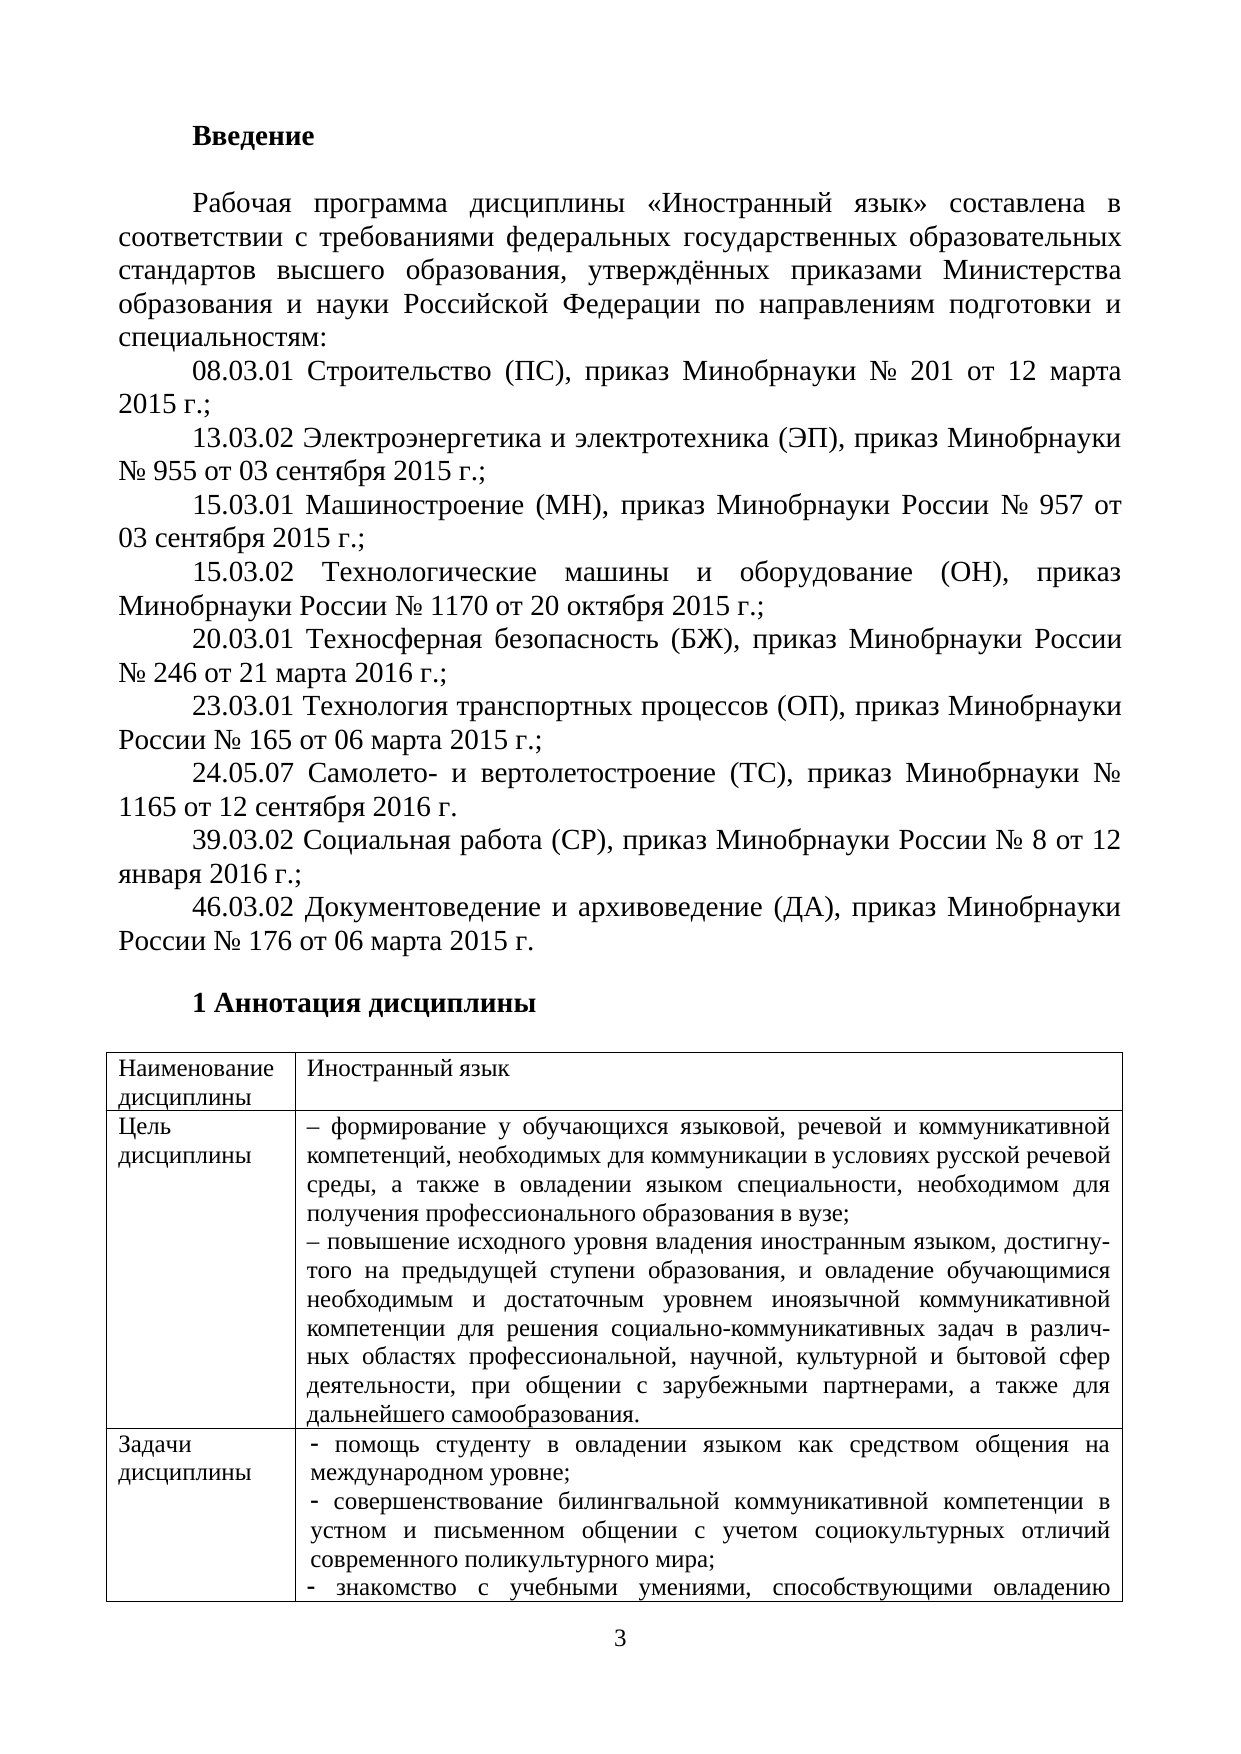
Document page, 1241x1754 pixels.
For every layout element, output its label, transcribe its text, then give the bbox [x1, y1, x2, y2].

table_header Иностранный язык [296, 1053, 1122, 1110]
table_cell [296, 1429, 1122, 1601]
text 20.03.01 Техносферная безопасность (БЖ), приказ Минобрнауки России № 246 от 21 марта 2016 г.; [118, 621, 1122, 688]
text 23.03.01 Технология транспортных процессов (ОП), приказ Минобрнауки России № 165 от 06 марта 2015 г.; [118, 688, 1122, 755]
table_cell ‒ формирование у обучающихся языковой, речевой и коммуникативной компетенций, необходимых для коммуникации в условиях русской речевой среды, а также в овладении языком специальности, необходимом для получения профессионального образования в вузе; ‒ повышение исходного уровня владения иностранным языком, достигну-того на предыдущей ступени образования, и овладение обучающимися необходимым и достаточным уровнем иноязычной коммуникативной компетенции для решения социально-коммуникативных задач в различ-ных областях профессиональной, научной, культурной и бытовой сфер деятельности, при общении с зарубежными партнерами, а также для дальнейшего самообразования. [296, 1111, 1122, 1428]
table_header Наименование дисциплины [107, 1053, 295, 1110]
text 15.03.02 Технологические машины и оборудование (ОН), приказ Минобрнауки России № 1170 от 20 октября 2015 г.; [118, 554, 1122, 621]
text 46.03.02 Документоведение и архивоведение (ДА), приказ Минобрнауки России № 176 от 06 марта 2015 г. [118, 889, 1122, 957]
text 39.03.02 Социальная работа (СР), приказ Минобрнауки России № 8 от 12 января 2016 г.; [118, 822, 1122, 889]
text 24.05.07 Самолето- и вертолетостроение (ТС), приказ Минобрнауки № 1165 от 12 сентября 2016 г. [118, 755, 1122, 822]
table_cell Задачи дисциплины [107, 1429, 295, 1601]
text 13.03.02 Электроэнергетика и электротехника (ЭП), приказ Минобрнауки № 955 от 03 сентября 2015 г.; [118, 420, 1122, 487]
text Рабочая программа дисциплины «Иностранный язык» составлена в соответствии с требованиями федеральных государственных образовательных стандартов высшего образования, утверждённых приказами Министерства образования и науки Российской Федерации по направлениям подготовки и специальностям: [118, 185, 1122, 353]
text 1 Аннотация дисциплины [118, 985, 1122, 1018]
text 08.03.01 Строительство (ПС), приказ Минобрнауки № 201 от 12 марта 2015 г.; [118, 353, 1122, 420]
table_cell Цель дисциплины [107, 1111, 295, 1428]
text 15.03.01 Машиностроение (МН), приказ Минобрнауки России № 957 от 03 сентября 2015 г.; [118, 487, 1122, 554]
text Введение [118, 118, 1122, 152]
